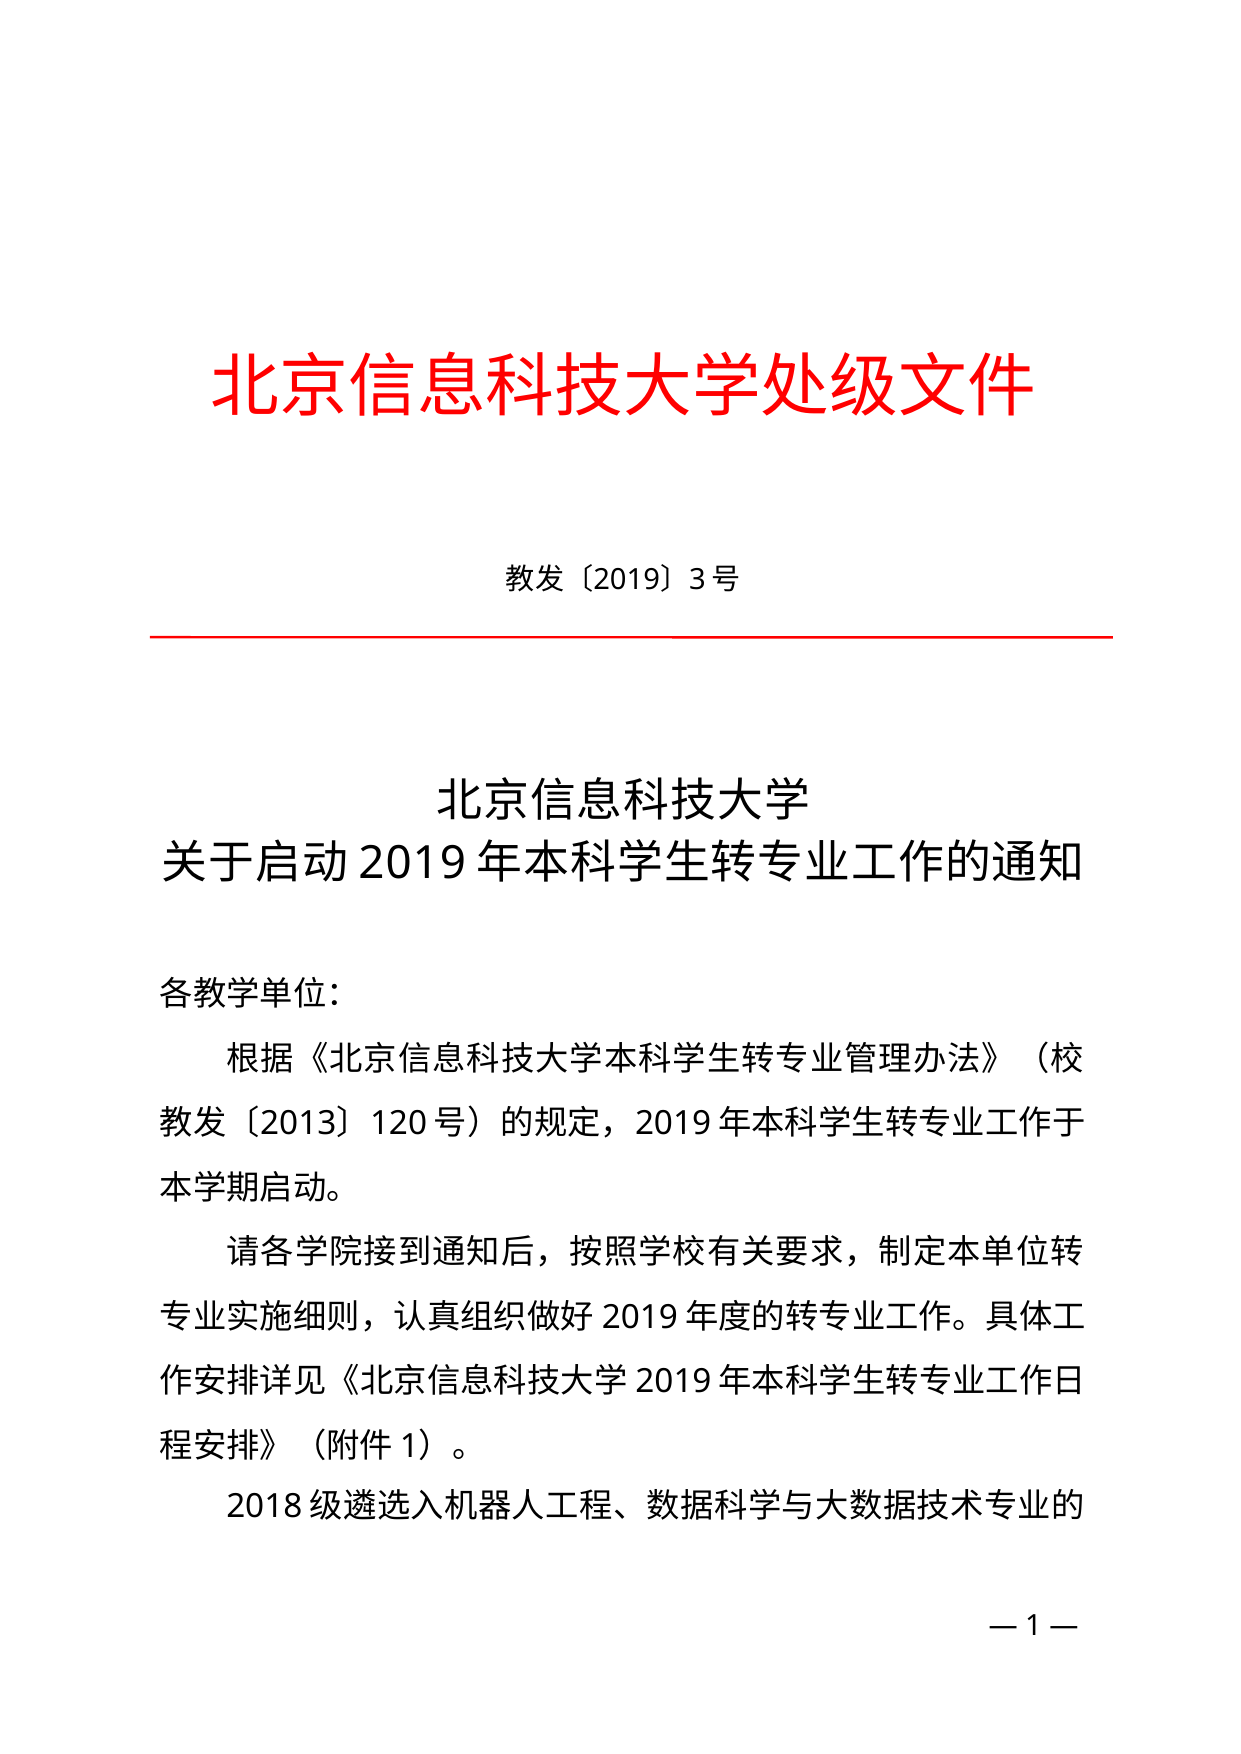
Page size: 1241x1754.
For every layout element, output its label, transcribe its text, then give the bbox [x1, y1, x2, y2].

text 各教学单位： [159, 954, 1087, 1018]
text 教发〔2019〕3号 [159, 543, 1087, 601]
text 关于启动2019年本科学生转专业工作的通知 [159, 829, 1087, 891]
text 请各学院接到通知后，按照学校有关要求，制定本单位转专业实施细则，认真组织做好2019年度的转专业工作。具体工作安排详见《北京信息科技大学2019年本科学生转专业工作日程安排》（附件1）。 [159, 1212, 1087, 1470]
text 北京信息科技大学处级文件 [159, 331, 1087, 431]
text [159, 1470, 1087, 1529]
text 北京信息科技大学 [159, 766, 1087, 829]
text 根据《北京信息科技大学本科学生转专业管理办法》（校教发〔2013〕120号）的规定，2019年本科学生转专业工作于本学期启动。 [159, 1018, 1087, 1212]
